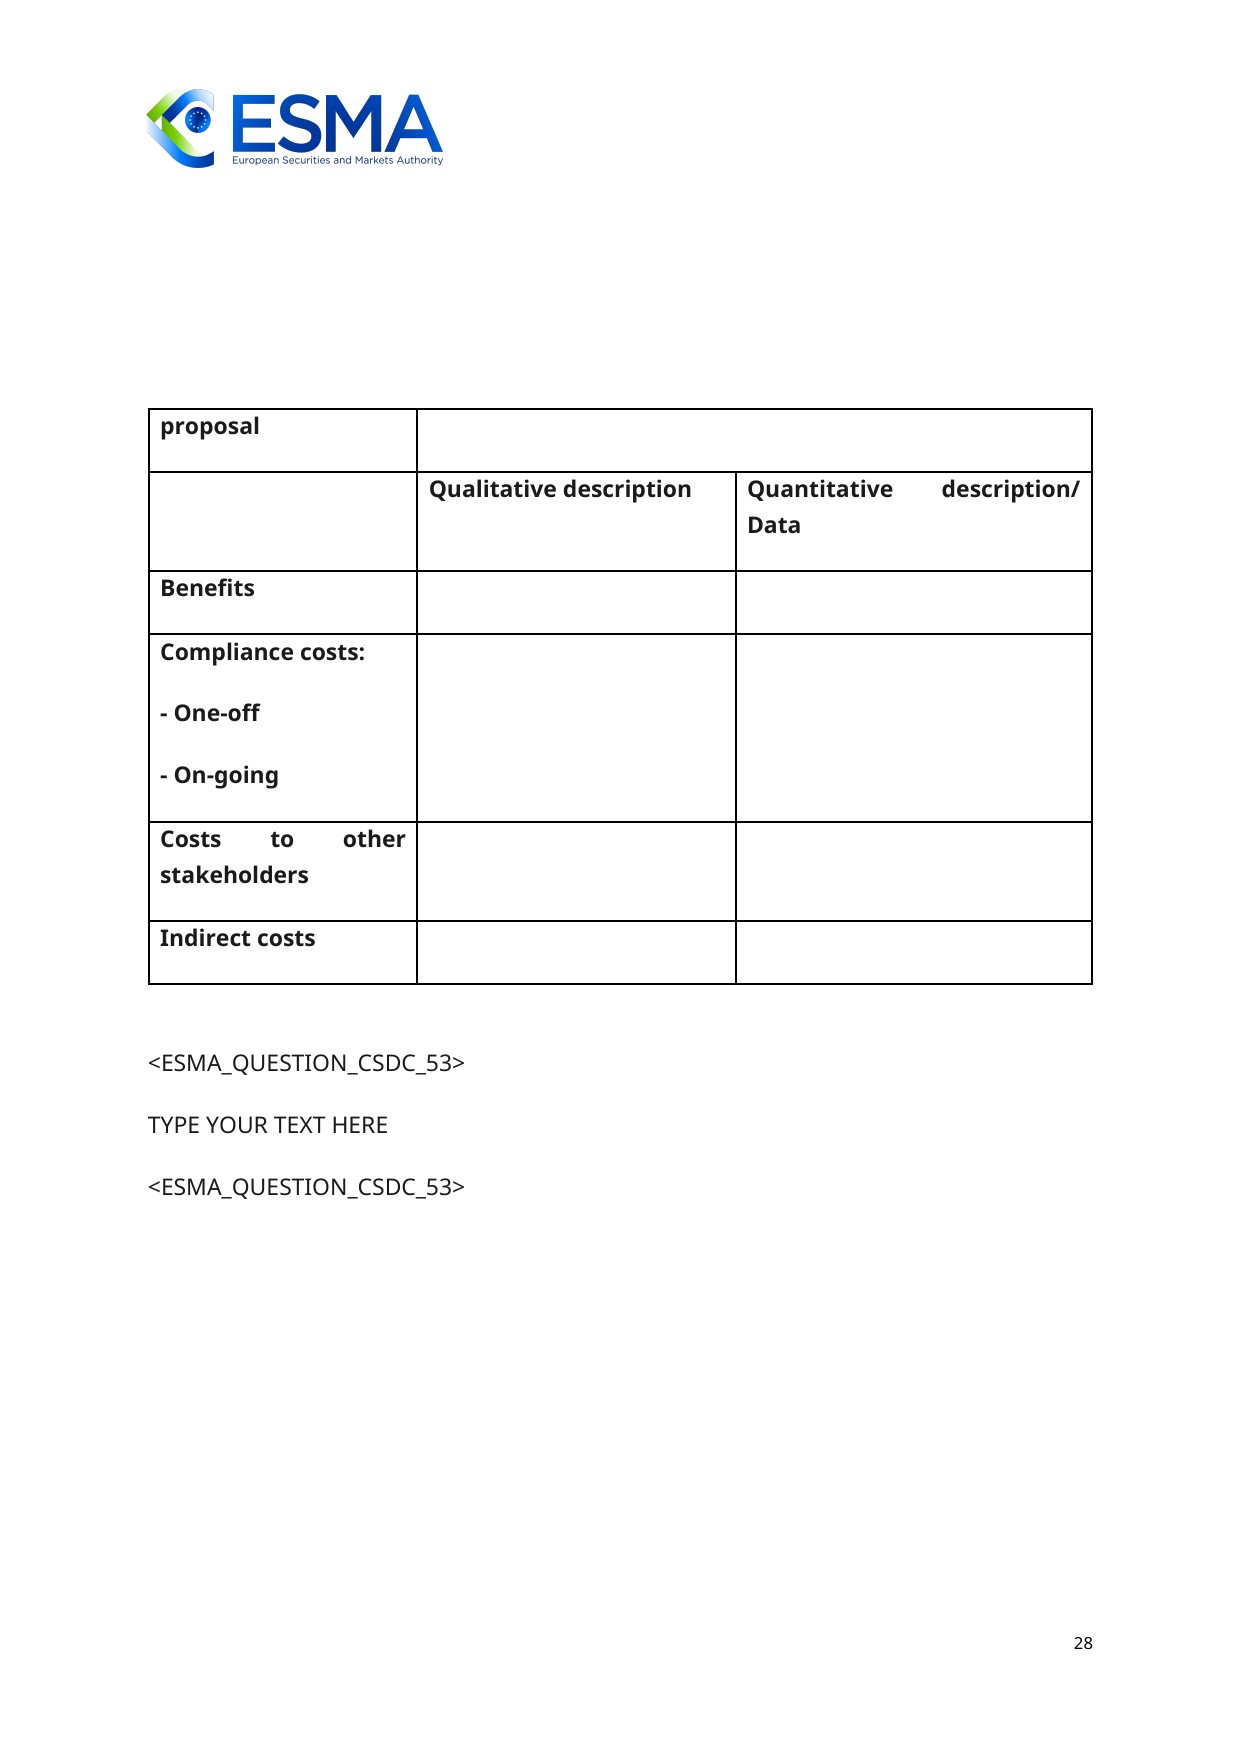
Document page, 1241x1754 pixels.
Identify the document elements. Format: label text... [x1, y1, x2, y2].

text <ESMA_QUESTION_CSDC_53> [148, 1171, 1093, 1202]
text <ESMA_QUESTION_CSDC_53> [148, 1047, 1093, 1078]
table_cell Indirect costs [150, 922, 416, 983]
table_cell Compliance costs: - One-off - On-going [150, 635, 416, 821]
table_cell [418, 635, 735, 821]
table_cell [418, 572, 735, 633]
table_cell [150, 473, 416, 570]
text TYPE YOUR TEXT HERE [148, 1109, 1093, 1140]
table_cell [737, 572, 1091, 633]
table_cell [418, 922, 735, 983]
table_cell Qualitative description [418, 473, 735, 570]
table_cell Costs to other stakeholders [150, 823, 416, 920]
table_header ESMA or respondent’s proposal [150, 410, 416, 471]
picture [146, 89, 443, 168]
table_cell [737, 635, 1091, 821]
table_cell Benefits [150, 572, 416, 633]
table_cell [418, 823, 735, 920]
table_cell [737, 823, 1091, 920]
table_header [418, 410, 1091, 471]
table_cell [737, 922, 1091, 983]
table_cell Quantitative description/ Data [737, 473, 1091, 570]
